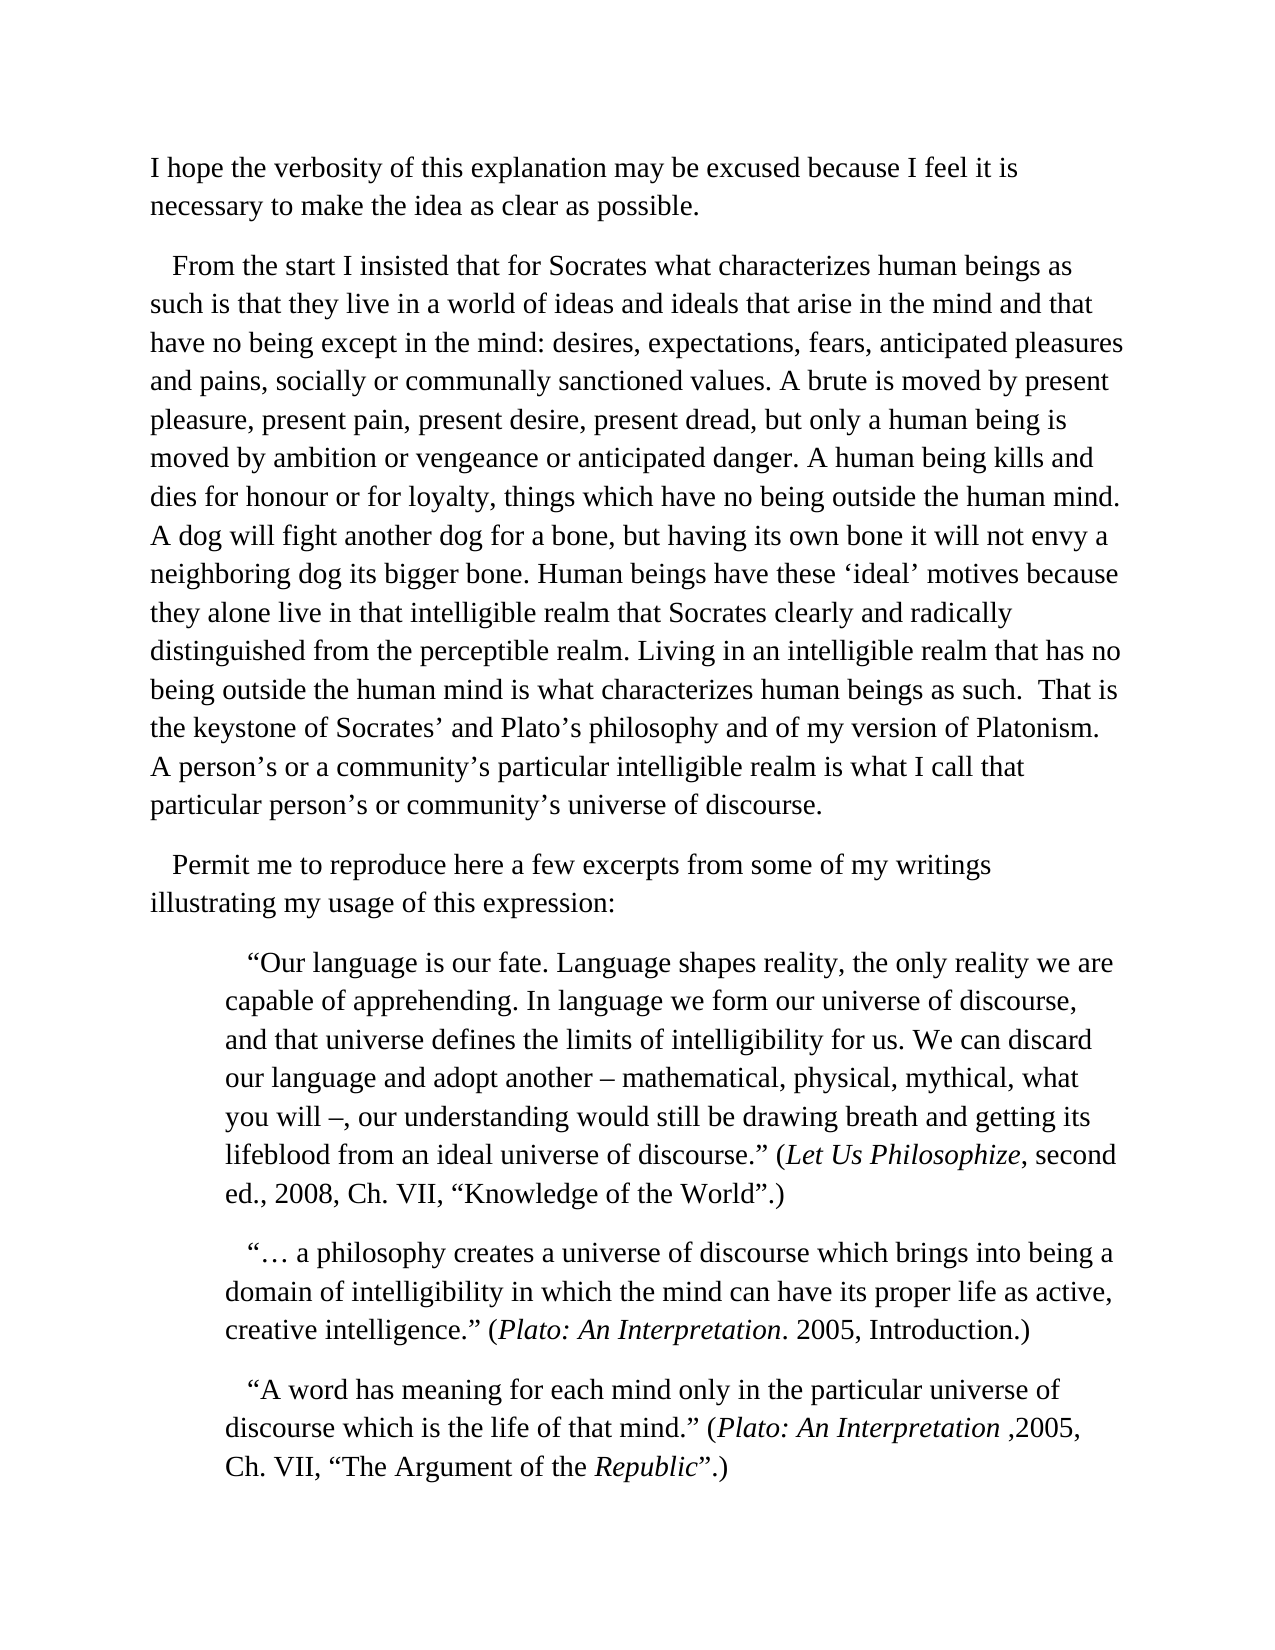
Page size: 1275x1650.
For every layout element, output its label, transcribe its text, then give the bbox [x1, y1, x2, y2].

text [150, 150, 1125, 222]
text “… a philosophy creates a universe of discourse which brings into being a domain of intelligibility in which the mind can have its proper life as active, creative intelligence.” (Plato: An Interpretation. 2005, Introduction.) [225, 1235, 1125, 1346]
text “Our language is our fate. Language shapes reality, the only reality we are capable of apprehending. In language we form our universe of discourse, and that universe defines the limits of intelligibility for us. We can discard our language and adopt another – mathematical, physical, mythical, what you will –, our understanding would still be drawing breath and getting its lifeblood from an ideal universe of discourse.” (Let Us Philosophize, second ed., 2008, Ch. VII, “Knowledge of the World”.) [225, 945, 1125, 1209]
text From the start I insisted that for Socrates what characterizes human beings as such is that they live in a world of ideas and ideals that arise in the mind and that have no being except in the mind: desires, expectations, fears, anticipated pleasures and pains, socially or communally sanctioned values. A brute is moved by present pleasure, present pain, present desire, present dread, but only a human being is moved by ambition or vengeance or anticipated danger. A human being kills and dies for honour or for loyalty, things which have no being outside the human mind. A dog will fight another dog for a bone, but having its own bone it will not envy a neighboring dog its bigger bone. Human beings have these ‘ideal’ motives because they alone live in that intelligible realm that Socrates clearly and radically distinguished from the perceptible realm. Living in an intelligible realm that has no being outside the human mind is what characterizes human beings as such. That is the keystone of Socrates’ and Plato’s philosophy and of my version of Platonism. A person’s or a community’s particular intelligible realm is what I call that particular person’s or community’s universe of discourse. [150, 248, 1125, 821]
text Permit me to reproduce here a few excerpts from some of my writings illustrating my usage of this expression: [150, 847, 1125, 919]
text “A word has meaning for each mind only in the particular universe of discourse which is the life of that mind.” (Plato: An Interpretation ,2005, Ch. VII, “The Argument of the Republic”.) [225, 1372, 1125, 1482]
